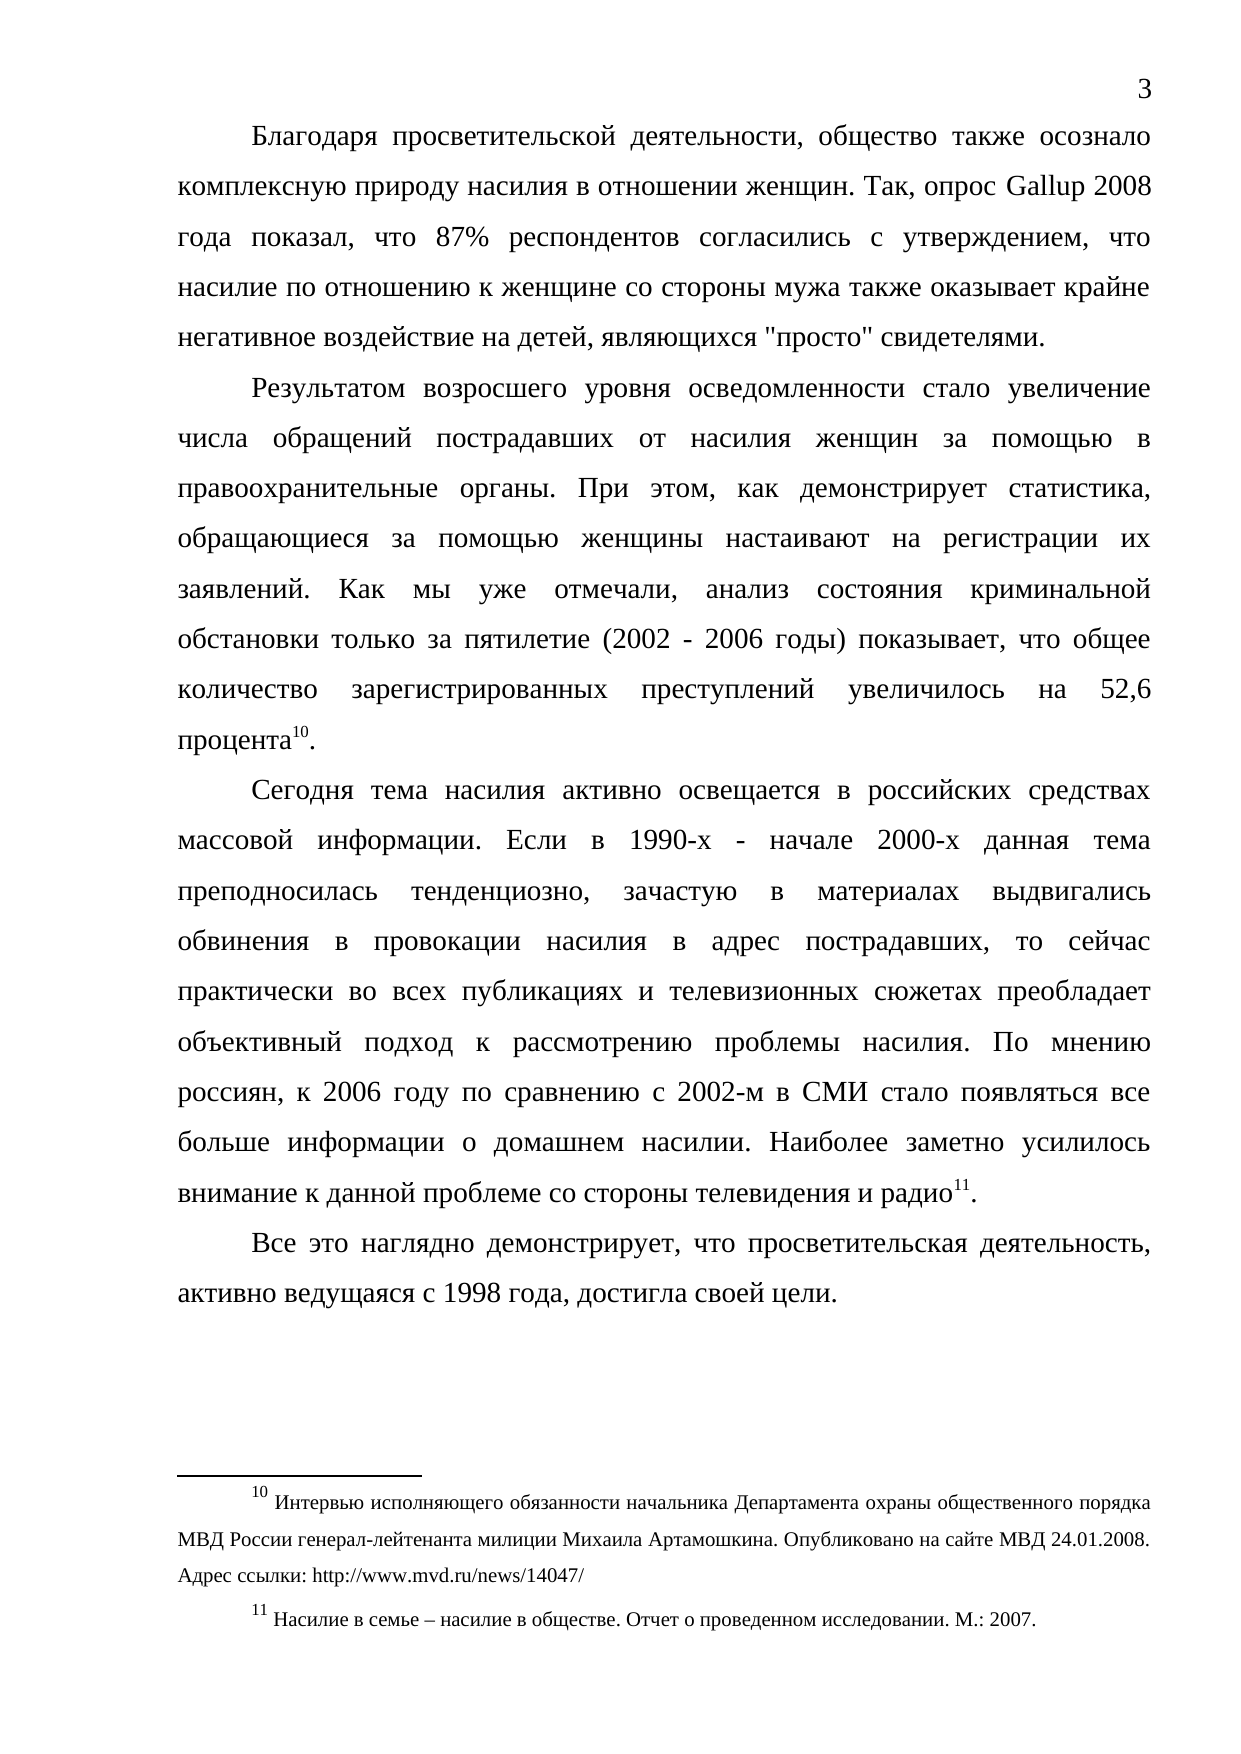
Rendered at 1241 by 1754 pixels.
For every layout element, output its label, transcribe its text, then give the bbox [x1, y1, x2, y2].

text Все это наглядно демонстрирует, что просветительская деятельность, активно ведущаяся с 1998 года, достигла своей цели. [177, 1225, 1152, 1309]
text Сегодня тема насилия активно освещается в российских средствах массовой информации. Если в 1990-х - начале 2000-х данная тема преподносилась тенденциозно, зачастую в материалах выдвигались обвинения в провокации насилия в адрес пострадавших, то сейчас практически во всех публикациях и телевизионных сюжетах преобладает объективный подход к рассмотрению проблемы насилия. По мнению россиян, к 2006 году по сравнению с 2002-м в СМИ стало появляться все больше информации о домашнем насилии. Наиболее заметно усилилось внимание к данной проблеме со стороны телевидения и радио. [177, 772, 1152, 1208]
text Результатом возросшего уровня осведомленности стало увеличение числа обращений пострадавших от насилия женщин за помощью в правоохранительные органы. При этом, как демонстрирует статистика, обращающиеся за помощью женщины настаивают на регистрации их заявлений. Как мы уже отмечали, анализ состояния криминальной обстановки только за пятилетие (2002 - 2006 годы) показывает, что общее количество зарегистрированных преступлений увеличилось на 52,6 процента. [177, 370, 1152, 755]
text Благодаря просветительской деятельности, общество также осознало комплексную природу насилия в отношении женщин. Так, опрос Gallup 2008 года показал, что 87% респондентов согласились с утверждением, что насилие по отношению к женщине со стороны мужа также оказывает крайне негативное воздействие на детей, являющихся "просто" свидетелями. [177, 118, 1152, 353]
